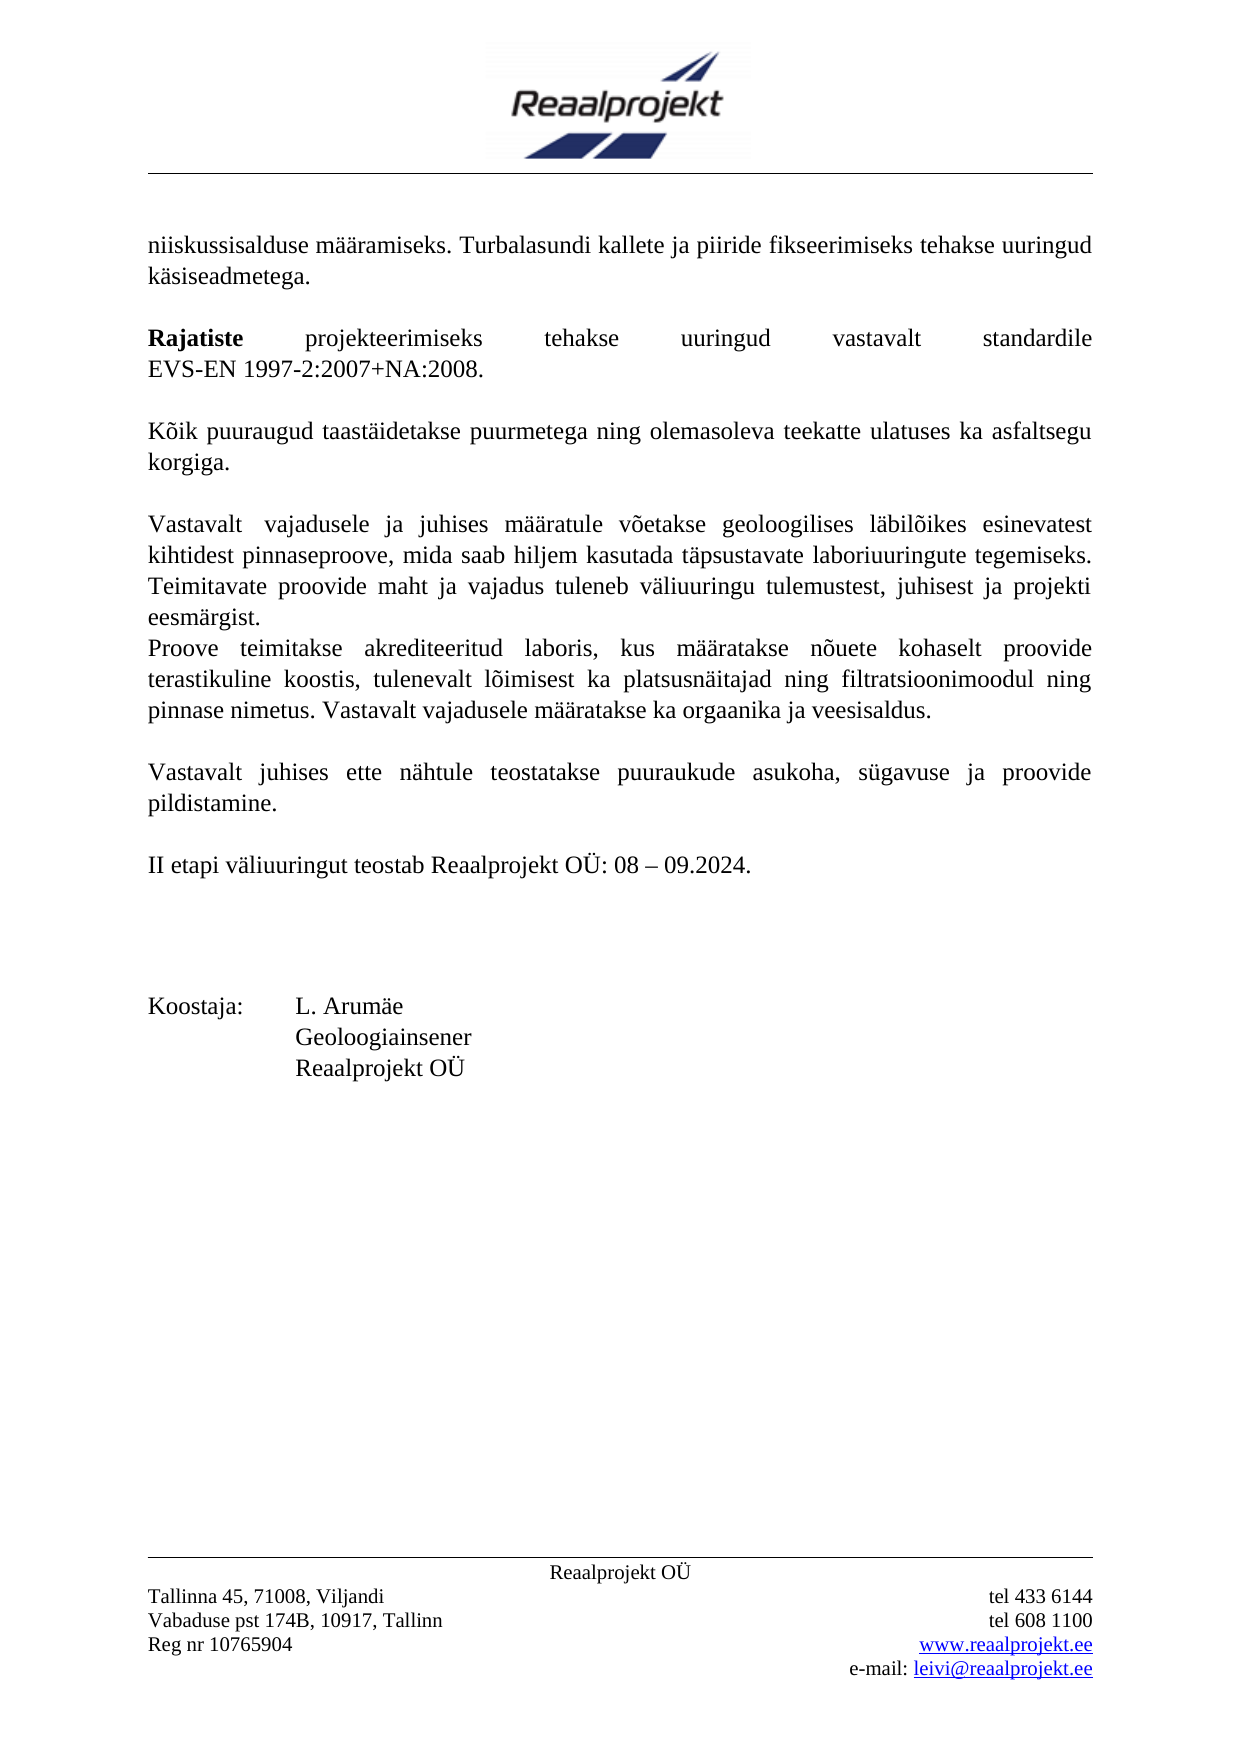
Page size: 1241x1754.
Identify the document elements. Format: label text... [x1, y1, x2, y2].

text Kõik puuraugud taastäidetakse puurmetega ning olemasoleva teekatte ulatuses ka asfaltsegu korgiga. [148, 416, 1093, 476]
text Koostaja: L. Arumäe [148, 991, 1093, 1020]
text Reaalprojekt OÜ [148, 1053, 1093, 1082]
text Proove teimitakse akrediteeritud laboris, kus määratakse nõuete kohaselt proovide terastikuline koostis, tulenevalt lõimisest ka platsusnäitajad ning filtratsioonimoodul ning pinnase nimetus. Vastavalt vajadusele määratakse ka orgaanika ja veesisaldus. [148, 633, 1093, 724]
text Vastavalt vajadusele ja juhises määratule võetakse geoloogilises läbilõikes esinevatest kihtidest pinnaseproove, mida saab hiljem kasutada täpsustavate laboriuuringute tegemiseks. Teimitavate proovide maht ja vajadus tuleneb väliuuringu tulemustest, juhisest ja projekti eesmärgist. [148, 509, 1093, 631]
text Geoloogiainsener [148, 1022, 1093, 1051]
text II etapi väliuuringut teostab Reaalprojekt OÜ: 08 – 09.2024. [148, 851, 1093, 879]
text Vastavalt juhises ette nähtule teostatakse puuraukude asukoha, sügavuse ja proovide pildistamine. [148, 757, 1093, 817]
text Rajatiste projekteerimiseks tehakse uuringud vastavalt standardile EVS-EN 1997-2:2007+NA:2008. [148, 323, 1093, 383]
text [148, 230, 1093, 289]
